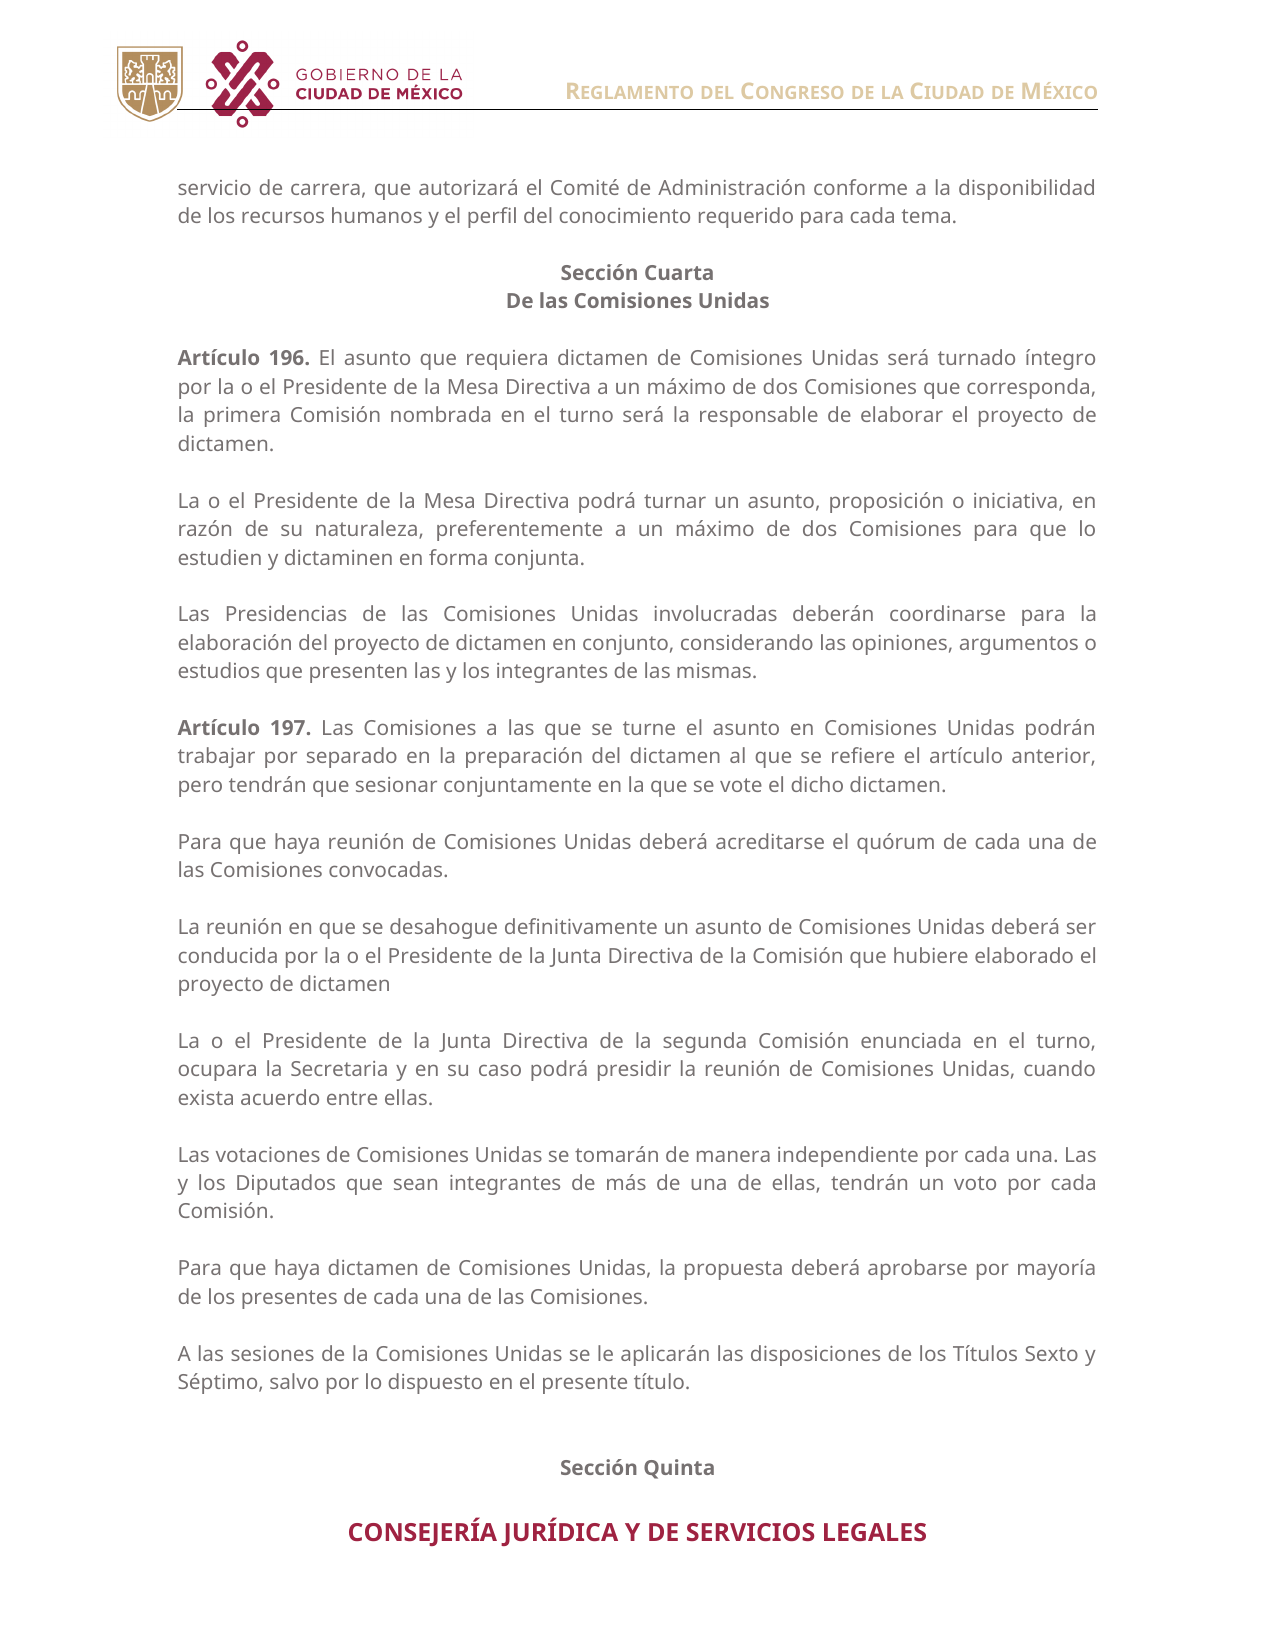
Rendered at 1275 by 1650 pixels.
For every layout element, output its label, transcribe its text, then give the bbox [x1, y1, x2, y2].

text Las votaciones de Comisiones Unidas se tomarán de manera independiente por cada una. Las y los Diputados que sean integrantes de más de una de ellas, tendrán un voto por cada Comisión. [177, 1140, 1098, 1225]
text Artículo 197. Las Comisiones a las que se turne el asunto en Comisiones Unidas podrán trabajar por separado en la preparación del dictamen al que se refiere el artículo anterior, pero tendrán que sesionar conjuntamente en la que se vote el dicho dictamen. [177, 713, 1098, 798]
text La o el Presidente de la Junta Directiva de la segunda Comisión enunciada en el turno, ocupara la Secretaria y en su caso podrá presidir la reunión de Comisiones Unidas, cuando exista acuerdo entre ellas. [177, 1026, 1098, 1111]
picture [103, 31, 474, 138]
text La reunión en que se desahogue definitivamente un asunto de Comisiones Unidas deberá ser conducida por la o el Presidente de la Junta Directiva de la Comisión que hubiere elaborado el proyecto de dictamen [177, 912, 1098, 998]
text A las sesiones de la Comisiones Unidas se le aplicarán las disposiciones de los Títulos Sexto y Séptimo, salvo por lo dispuesto en el presente título. [177, 1339, 1098, 1396]
text Para que haya dictamen de Comisiones Unidas, la propuesta deberá aprobarse por mayoría de los presentes de cada una de las Comisiones. [177, 1253, 1098, 1310]
text De las Comisiones Unidas [177, 287, 1098, 315]
text Para que haya reunión de Comisiones Unidas deberá acreditarse el quórum de cada una de las Comisiones convocadas. [177, 827, 1098, 884]
text Sección Quinta [177, 1453, 1098, 1481]
text Las Presidencias de las Comisiones Unidas involucradas deberán coordinarse para la elaboración del proyecto de dictamen en conjunto, considerando las opiniones, argumentos o estudios que presenten las y los integrantes de las mismas. [177, 599, 1098, 685]
text La o el Presidente de la Mesa Directiva podrá turnar un asunto, proposición o iniciativa, en razón de su naturaleza, preferentemente a un máximo de dos Comisiones para que lo estudien y dictaminen en forma conjunta. [177, 486, 1098, 571]
text Sección Cuarta [177, 258, 1098, 287]
text Artículo 196. El asunto que requiera dictamen de Comisiones Unidas será turnado íntegro por la o el Presidente de la Mesa Directiva a un máximo de dos Comisiones que corresponda, la primera Comisión nombrada en el turno será la responsable de elaborar el proyecto de dictamen. [177, 343, 1098, 457]
